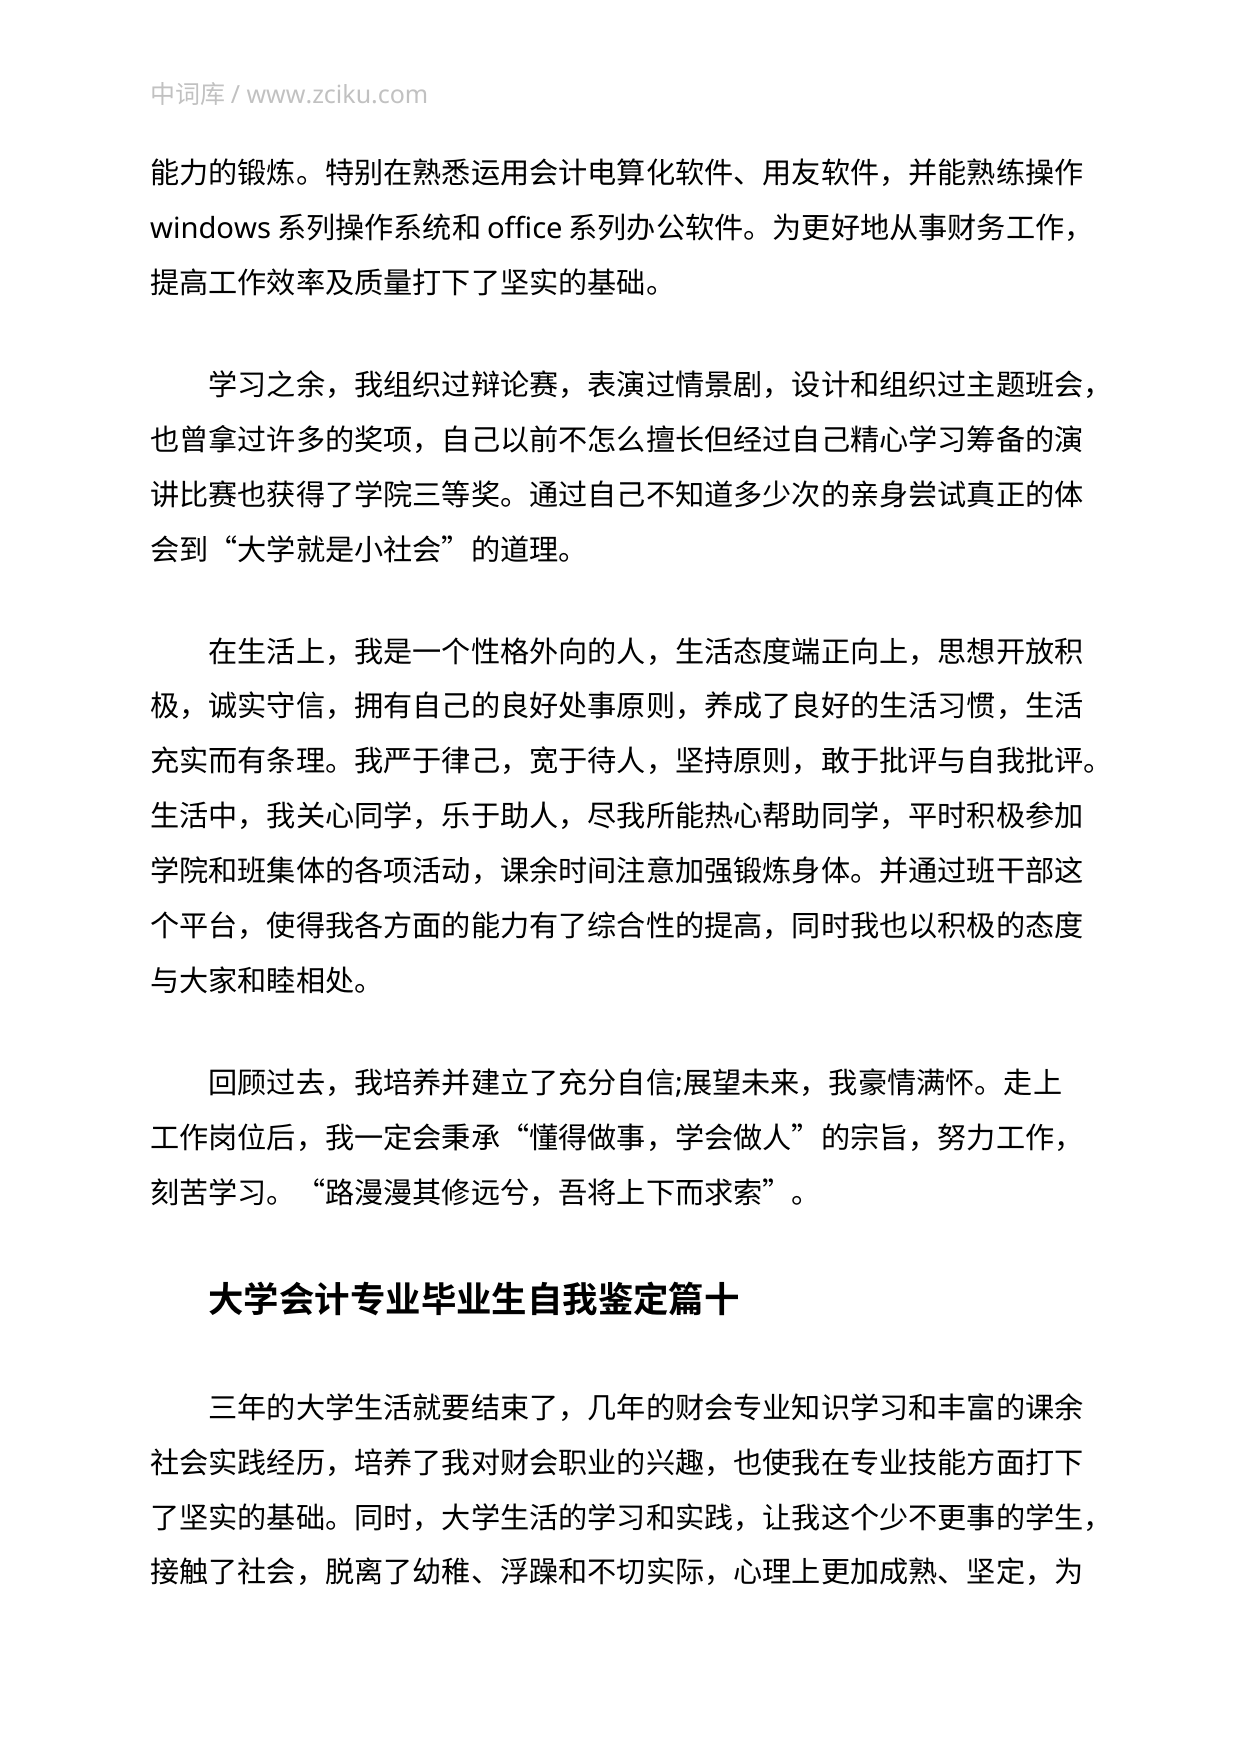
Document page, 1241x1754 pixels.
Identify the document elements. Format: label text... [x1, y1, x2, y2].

text 在生活上，我是一个性格外向的人，生活态度端正向上，思想开放积极，诚实守信，拥有自己的良好处事原则，养成了良好的生活习惯，生活充实而有条理。我严于律己，宽于待人，坚持原则，敢于批评与自我批评。生活中，我关心同学，乐于助人，尽我所能热心帮助同学，平时积极参加学院和班集体的各项活动，课余时间注意加强锻炼身体。并通过班干部这个平台，使得我各方面的能力有了综合性的提高，同时我也以积极的态度与大家和睦相处。 [150, 628, 1090, 1000]
text 大学会计专业毕业生自我鉴定篇十 [150, 1271, 1090, 1322]
text 回顾过去，我培养并建立了充分自信;展望未来，我豪情满怀。走上工作岗位后，我一定会秉承“懂得做事，学会做人”的宗旨，努力工作，刻苦学习。“路漫漫其修远兮，吾将上下而求索”。 [150, 1059, 1090, 1211]
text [150, 1384, 1090, 1591]
text 学习之余，我组织过辩论赛，表演过情景剧，设计和组织过主题班会，也曾拿过许多的奖项，自己以前不怎么擅长但经过自己精心学习筹备的演讲比赛也获得了学院三等奖。通过自己不知道多少次的亲身尝试真正的体会到“大学就是小社会”的道理。 [150, 362, 1090, 569]
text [150, 150, 1090, 302]
